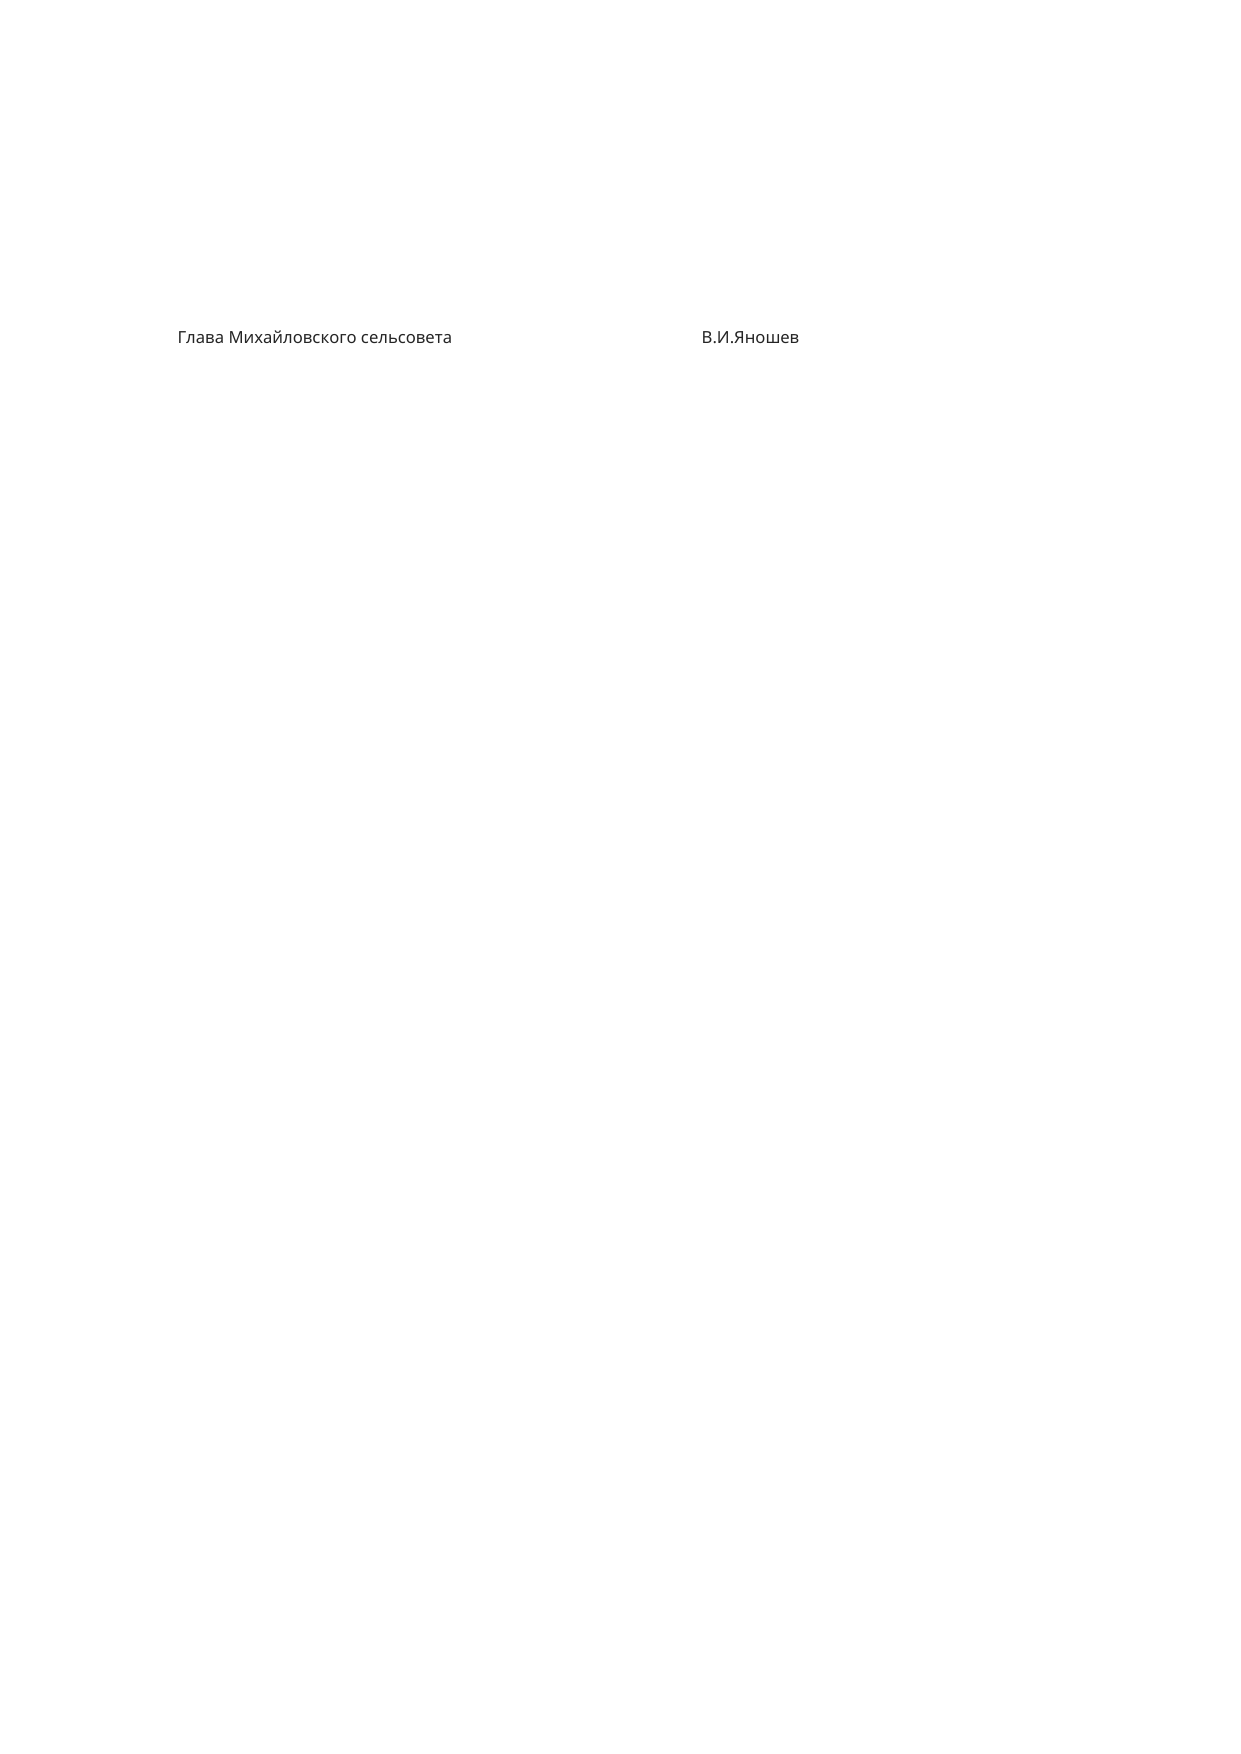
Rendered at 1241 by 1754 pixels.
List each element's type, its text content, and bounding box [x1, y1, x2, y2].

text Глава Михайловского сельсовета В.И.Яношев [177, 326, 1152, 348]
